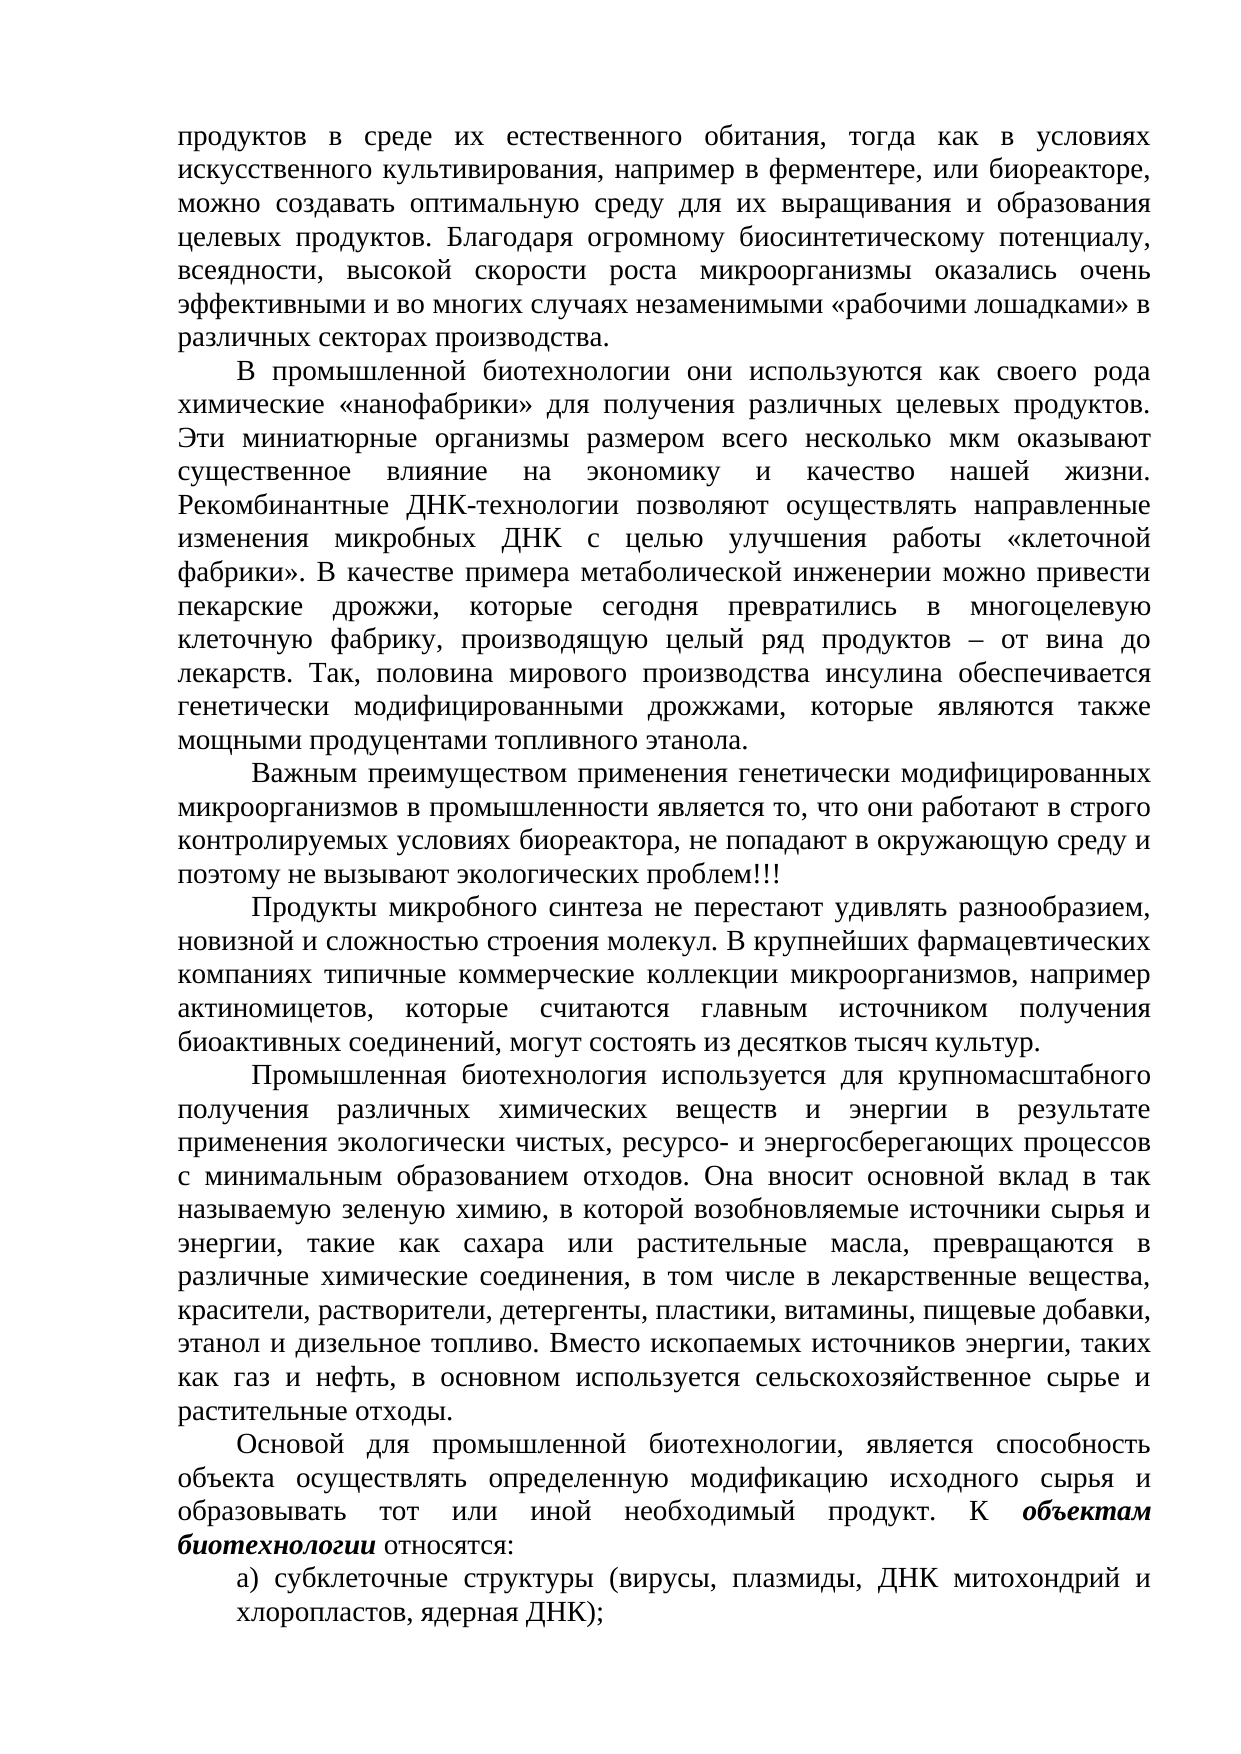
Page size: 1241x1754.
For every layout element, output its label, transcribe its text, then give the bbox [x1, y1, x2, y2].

text В промышленной биотехнологии они используются как своего рода химические «нанофабрики» для получения различных целевых продуктов. Эти миниатюрные организмы размером всего несколько мкм оказывают существенное влияние на экономику и качество нашей жизни. Рекомбинантные ДНК-технологии позволяют осуществлять направленные изменения микробных ДНК с целью улучшения работы «клеточной фабрики». В качестве примера метаболической инженерии можно привести пекарские дрожжи, которые сегодня превратились в многоцелевую клеточную фабрику, производящую целый ряд продуктов – от вина до лекарств. Так, половина мирового производства инсулина обеспечивается генетически модифицированными дрожжами, которые являются также мощными продуцентами топливного этанола. [177, 353, 1152, 755]
text Промышленная биотехнология используется для крупномасштабного получения различных химических веществ и энергии в результате применения экологически чистых, ресурсо- и энергосберегающих процессов с минимальным образованием отходов. Она вносит основной вклад в так называемую зеленую химию, в которой возобновляемые источники сырья и энергии, такие как сахара или растительные масла, превращаются в различные химические соединения, в том числе в лекарственные вещества, красители, растворители, детергенты, пластики, витамины, пищевые добавки, этанол и дизельное топливо. Вместо ископаемых источников энергии, таких как газ и нефть, в основном используется сельскохозяйственное сырье и растительные отходы. [177, 1057, 1152, 1426]
text Продукты микробного синтеза не перестают удивлять разнообразием, новизной и сложностью строения молекул. В крупнейших фармацевтических компаниях типичные коммерческие коллекции микроорганизмов, например актиномицетов, которые считаются главным источником получения биоактивных соединений, могут состоять из десятков тысяч культур. [177, 889, 1152, 1057]
text а) субклеточные структуры (вирусы, плазмиды, ДНК митохондрий и хлоропластов, ядерная ДНК); [236, 1560, 1152, 1627]
text Важным преимуществом применения генетически модифицированных микроорганизмов в промышленности является то, что они работают в строго контролируемых условиях биореактора, не попадают в окружающую среду и поэтому не вызывают экологических проблем!!! [177, 755, 1152, 889]
text Основой для промышленной биотехнологии, является способность объекта осуществлять определенную модификацию исходного сырья и образовывать тот или иной необходимый продукт. К объектам биотехнологии относятся: [177, 1426, 1152, 1560]
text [177, 118, 1152, 353]
